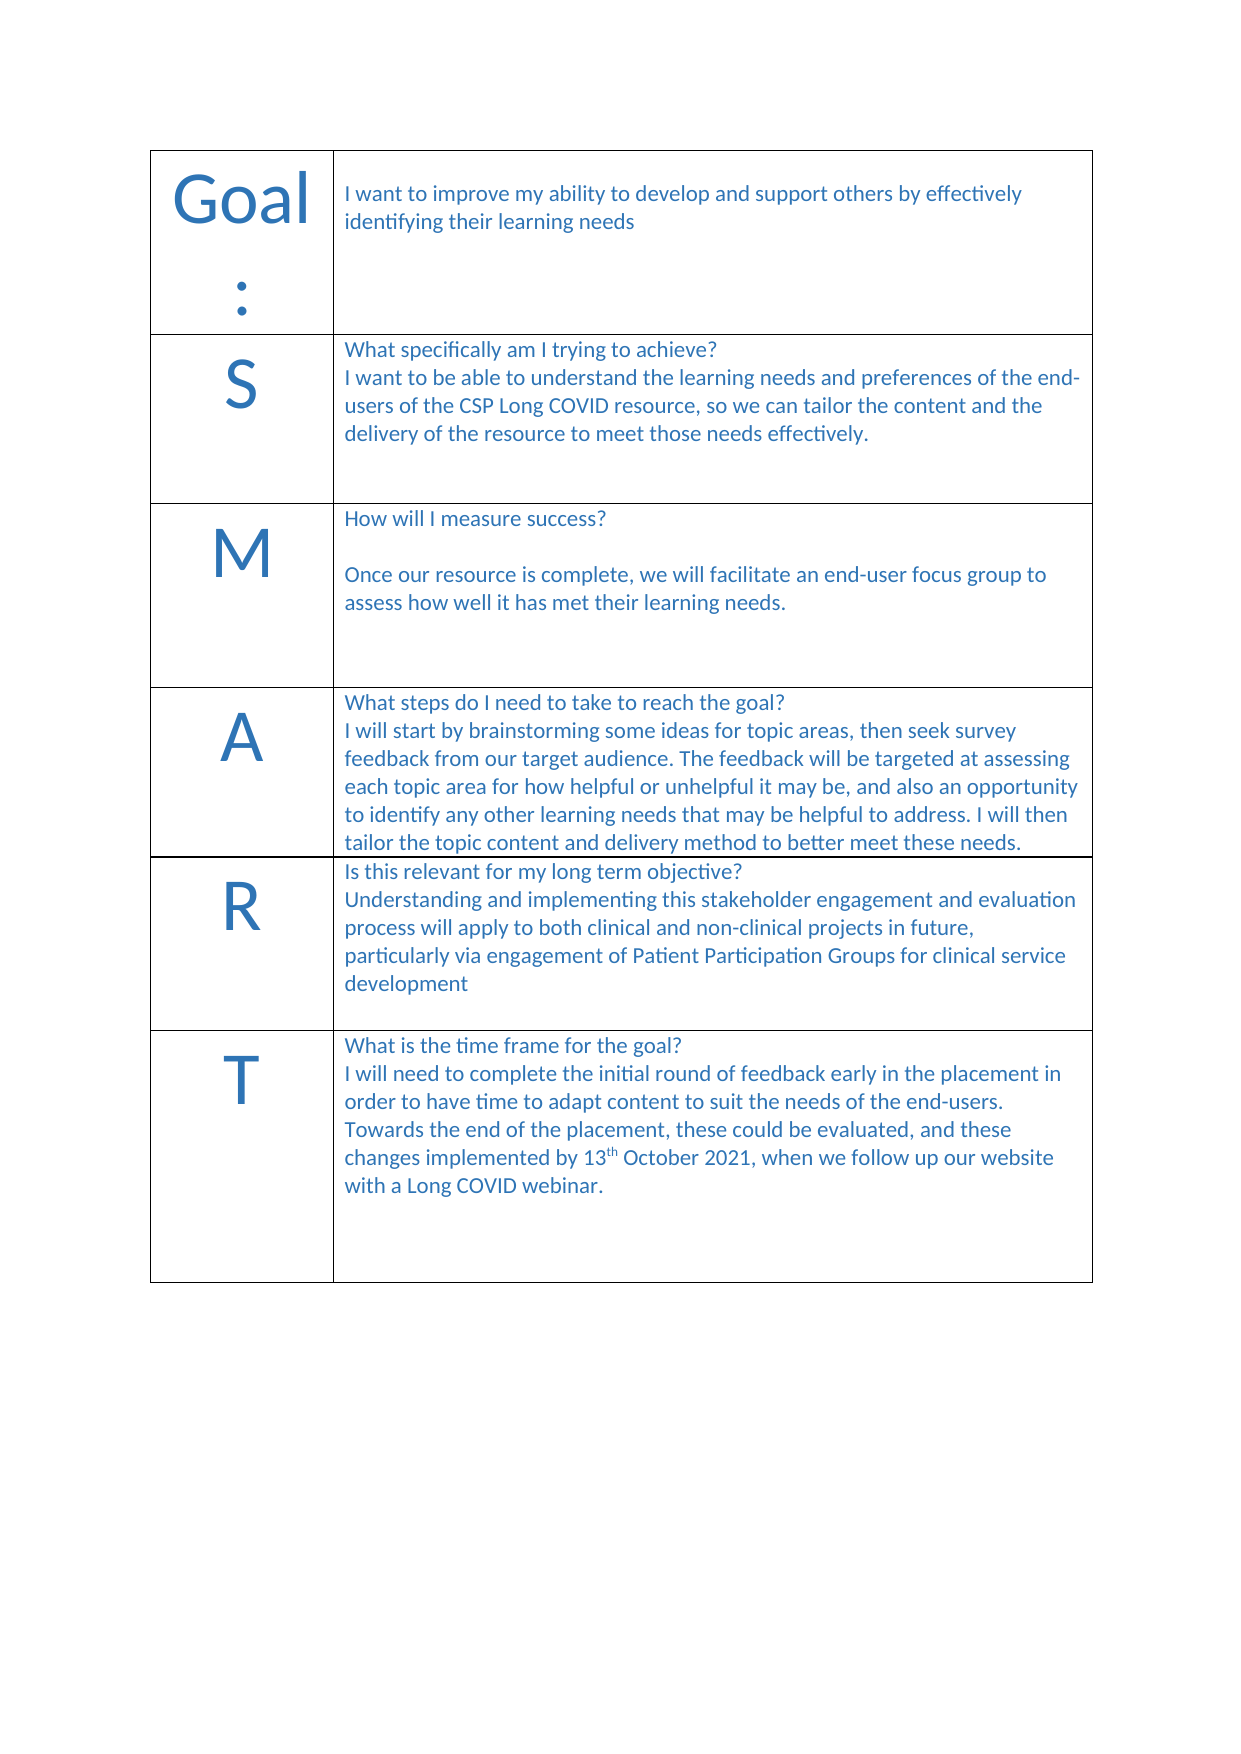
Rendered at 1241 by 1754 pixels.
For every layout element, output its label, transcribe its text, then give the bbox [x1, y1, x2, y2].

table_cell What is the time frame for the goal? I will need to complete the initial round of feedback early in the placement in order to have time to adapt content to suit the needs of the end-users. Towards the end of the placement, these could be evaluated, and these changes implemented by 13th October 2021, when we follow up our website with a Long COVID webinar. [334, 1031, 1092, 1282]
table_header I want to improve my ability to develop and support others by effectively identifying their learning needs [334, 151, 1092, 334]
table_cell A [151, 688, 333, 856]
table_cell S [151, 335, 333, 503]
table_cell R [151, 858, 333, 1030]
table_header Goal: [151, 151, 333, 334]
table_cell T [151, 1031, 333, 1282]
table_cell M [151, 504, 333, 687]
table_cell Is this relevant for my long term objective? Understanding and implementing this stakeholder engagement and evaluation process will apply to both clinical and non-clinical projects in future, particularly via engagement of Patient Participation Groups for clinical service development [334, 858, 1092, 1030]
table_cell How will I measure success? Once our resource is complete, we will facilitate an end-user focus group to assess how well it has met their learning needs. [334, 504, 1092, 687]
table_cell What specifically am I trying to achieve? I want to be able to understand the learning needs and preferences of the end-users of the CSP Long COVID resource, so we can tailor the content and the delivery of the resource to meet those needs effectively. [334, 335, 1092, 503]
table_cell What steps do I need to take to reach the goal? I will start by brainstorming some ideas for topic areas, then seek survey feedback from our target audience. The feedback will be targeted at assessing each topic area for how helpful or unhelpful it may be, and also an opportunity to identify any other learning needs that may be helpful to address. I will then tailor the topic content and delivery method to better meet these needs. [334, 688, 1092, 856]
